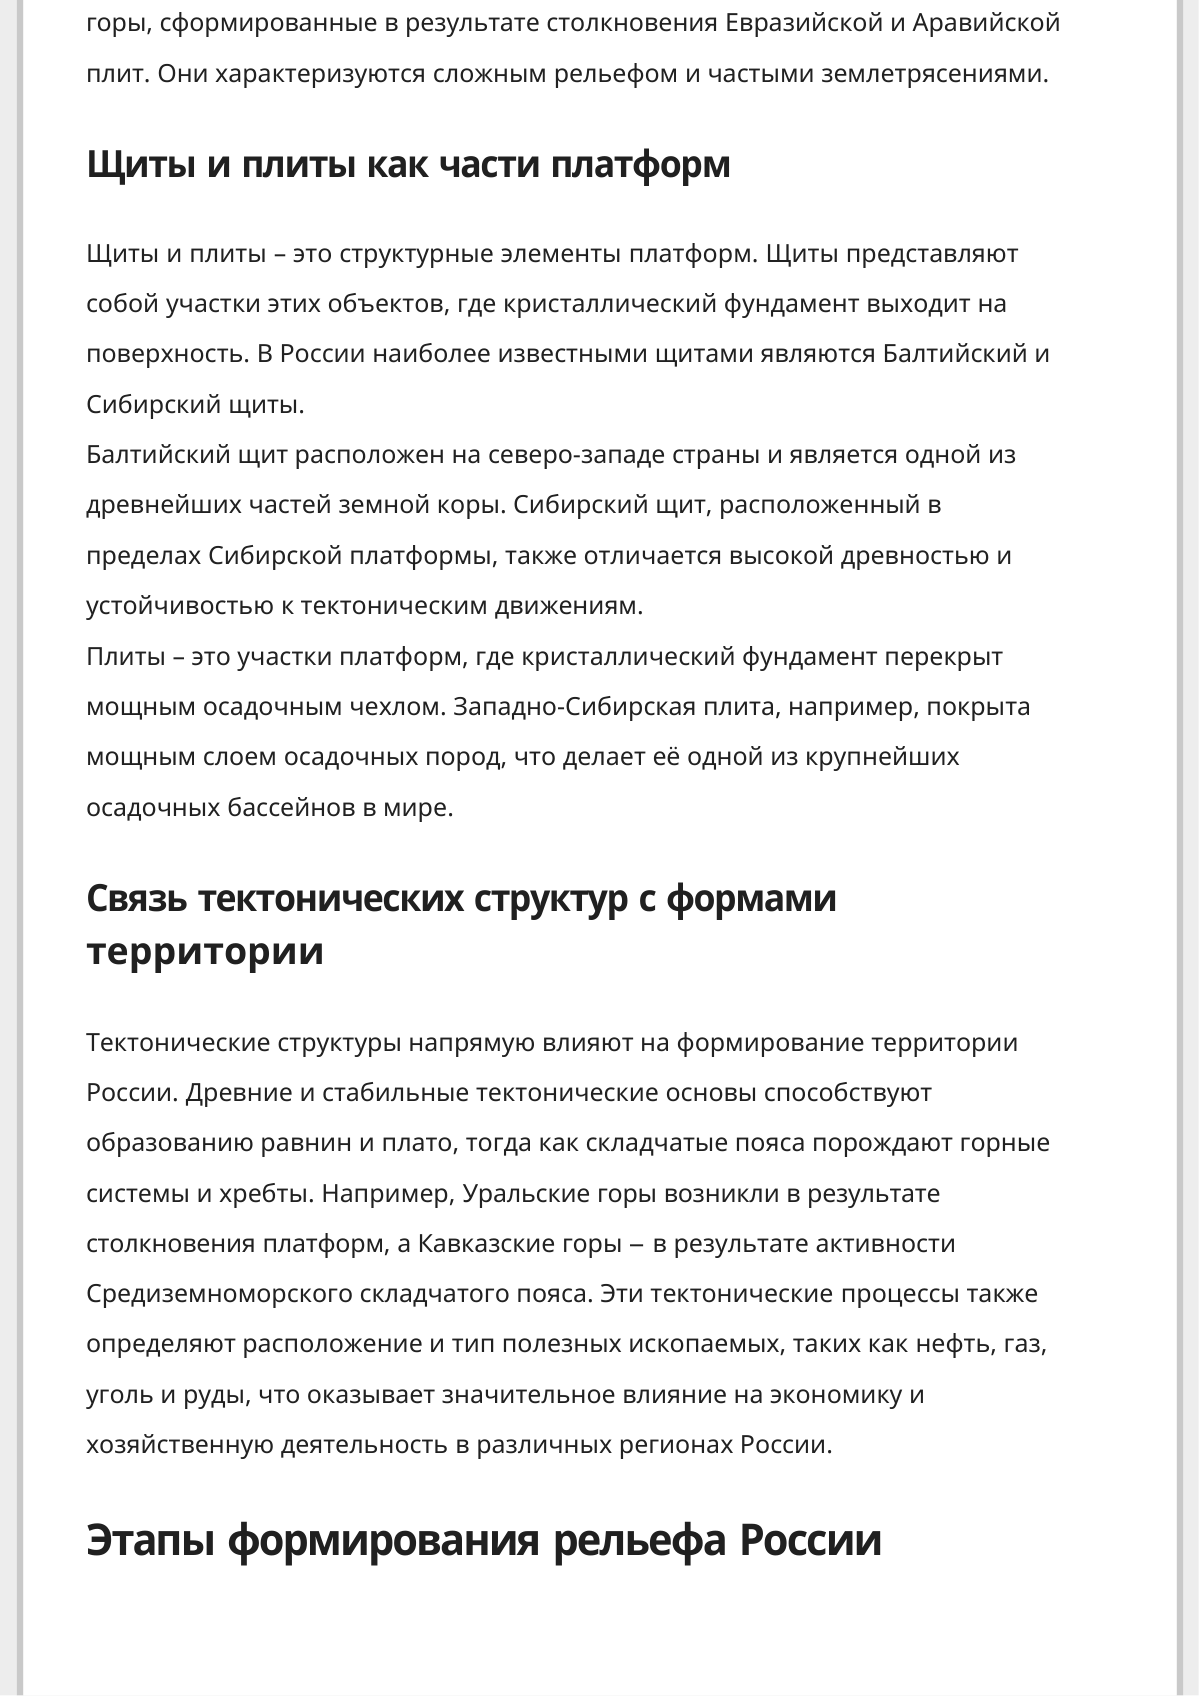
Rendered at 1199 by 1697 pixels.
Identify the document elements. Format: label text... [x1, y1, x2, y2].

text Плиты – это участки платформ, где кристаллический фундамент перекрыт мощным осадочным чехлом. Западно-Сибирская плита, например, покрыта мощным слоем осадочных пород, что делает её одной из крупнейших осадочных бассейнов в мире. [86, 638, 1070, 823]
subtitle Этапы формирования рельефа России [86, 1508, 1199, 1568]
text Балтийский щит расположен на северо-западе страны и является одной из древнейших частей земной коры. Сибирский щит, расположенный в пределах Сибирской платформы, также отличается высокой древностью и устойчивостью к тектоническим движениям. [86, 437, 1042, 622]
subtitle Щиты и плиты как части платформ [86, 137, 1199, 188]
text горы, сформированные в результате столкновения Евразийской и Аравийской плит. Они характеризуются сложным рельефом и частыми землетрясениями. [86, 5, 1063, 89]
text Тектонические структуры напрямую влияют на формирование территории России. Древние и стабильные тектонические основы способствуют образованию равнин и плато, тогда как складчатые пояса порождают горные системы и хребты. Например, Уральские горы возникли в результате столкновения платформ, а Кавказские горы – в результате активности Средиземноморского складчатого пояса. Эти тектонические процессы также определяют расположение и тип полезных ископаемых, таких как нефть, газ, уголь и руды, что оказывает значительное влияние на экономику и хозяйственную деятельность в различных регионах России. [86, 1024, 1106, 1461]
subtitle Связь тектонических структур с формами территории [86, 871, 1034, 975]
text Щиты и плиты – это структурные элементы платформ. Щиты представляют собой участки этих объектов, где кристаллический фундамент выходит на поверхность. В России наиболее известными щитами являются Балтийский и Сибирский щиты. [86, 236, 1059, 421]
